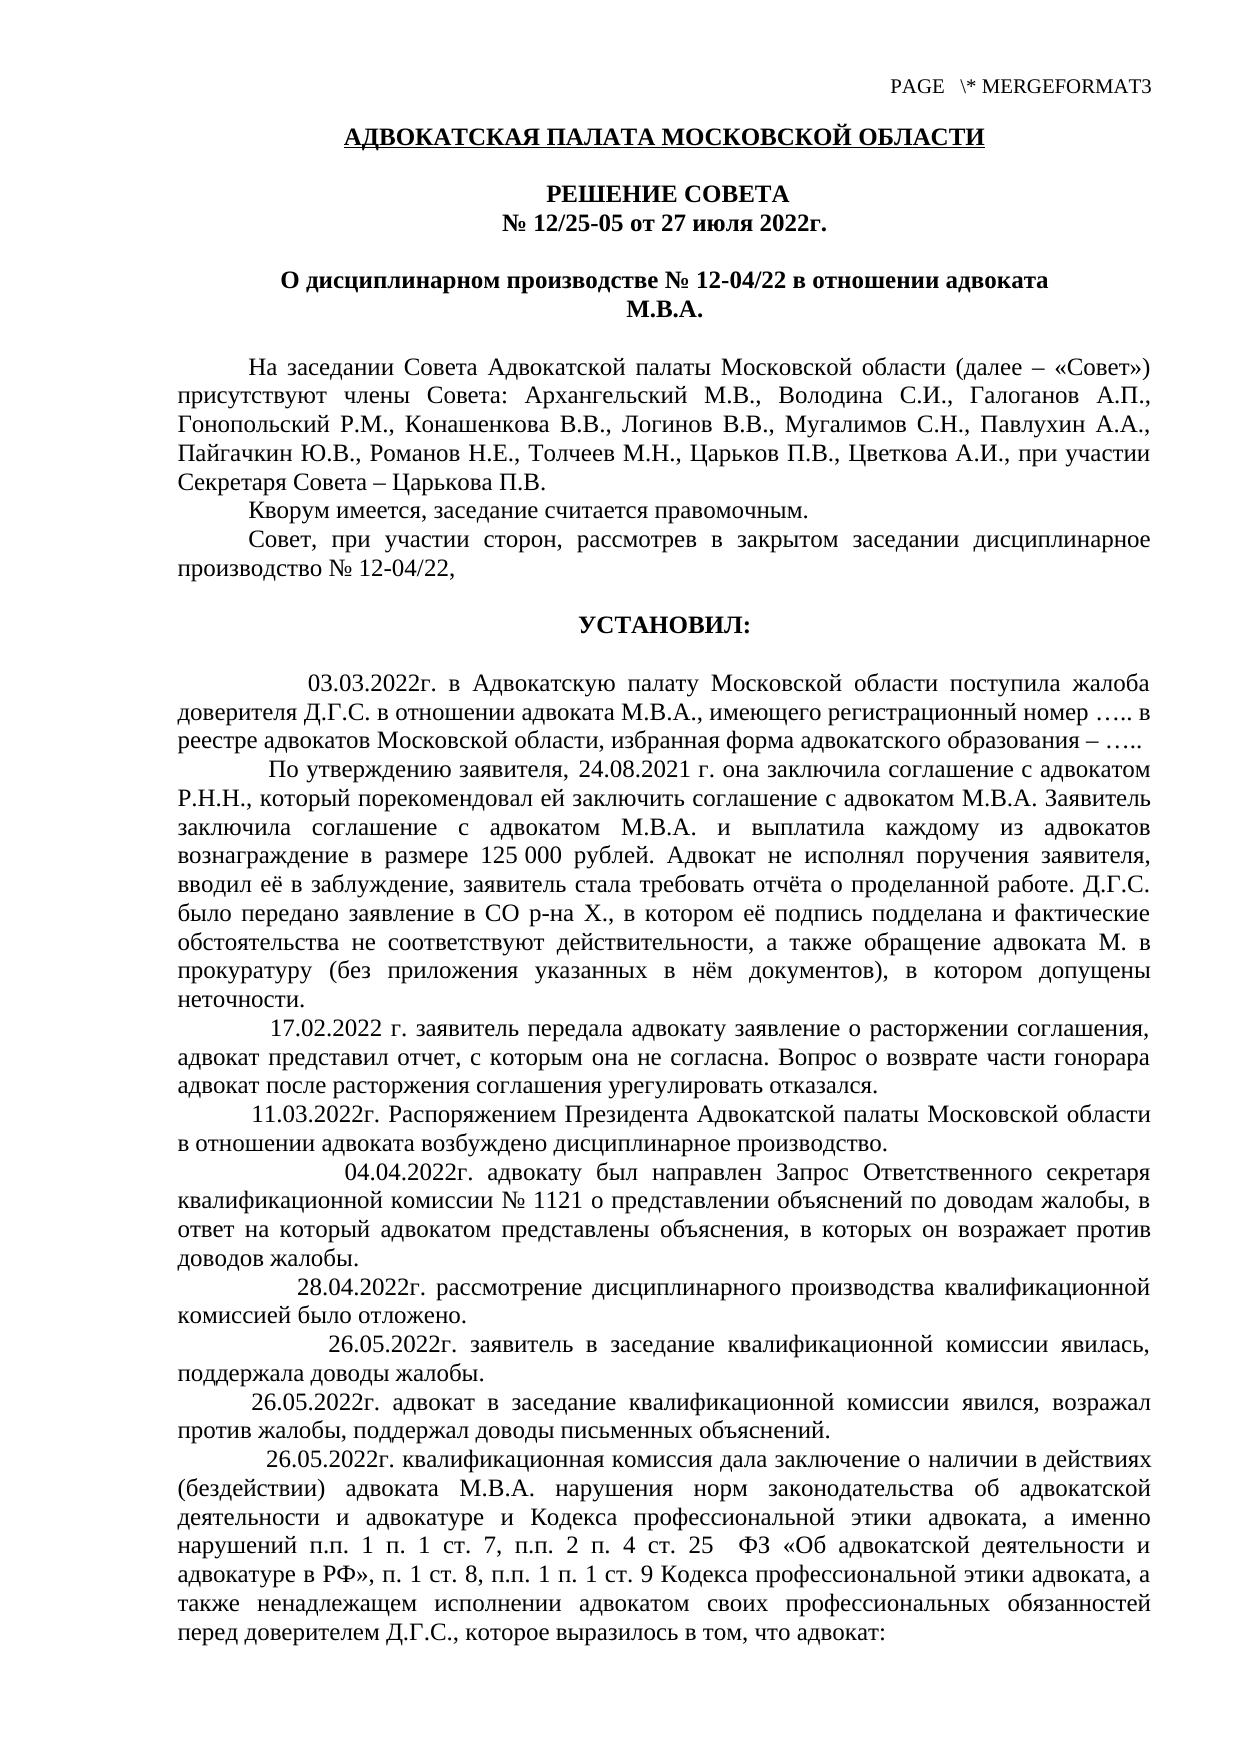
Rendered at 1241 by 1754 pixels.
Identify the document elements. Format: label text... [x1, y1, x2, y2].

text 11.03.2022г. Распоряжением Президента Адвокатской палаты Московской области в отношении адвоката возбуждено дисциплинарное производство. [177, 1099, 1152, 1157]
text По утверждению заявителя, 24.08.2021 г. она заключила соглашение с адвокатом Р.Н.Н., который порекомендовал ей заключить соглашение с адвокатом М.В.А. Заявитель заключила соглашение с адвокатом М.В.А. и выплатила каждому из адвокатов вознаграждение в размере 125 000 рублей. Адвокат не исполнял поручения заявителя, вводил её в заблуждение, заявитель стала требовать отчёта о проделанной работе. Д.Г.С. было передано заявление в СО р-на Х., в котором её подпись подделана и фактические обстоятельства не соответствуют действительности, а также обращение адвоката М. в прокуратуру (без приложения указанных в нём документов), в котором допущены неточности. [177, 754, 1152, 1013]
text Кворум имеется, заседание считается правомочным. [177, 496, 1152, 524]
text Совет, при участии сторон, рассмотрев в закрытом заседании дисциплинарное производство № 12-04/22, [177, 524, 1152, 582]
text Решение СОВЕТА [472, 179, 1152, 208]
text № 12/25-05 от 27 июля 2022г. [177, 208, 1152, 237]
text адвокатская палата московской области [177, 122, 1152, 151]
text 28.04.2022г. рассмотрение дисциплинарного производства квалификационной комиссией было отложено. [177, 1272, 1152, 1329]
text УСТАНОВИЛ: [177, 611, 1152, 639]
text На заседании Совета Адвокатской палаты Московской области (далее – «Совет») присутствуют члены Совета: Архангельский М.В., Володина С.И., Галоганов А.П., Гонопольский Р.М., Конашенкова В.В., Логинов В.В., Мугалимов С.Н., Павлухин А.А., Пайгачкин Ю.В., Романов Н.Е., Толчеев М.Н., Царьков П.В., Цветкова А.И., при участии Секретаря Совета – Царькова П.В. [177, 352, 1152, 496]
text 04.04.2022г. адвокату был направлен Запрос Ответственного секретаря квалификационной комиссии № 1121 о представлении объяснений по доводам жалобы, в ответ на который адвокатом представлены объяснения, в которых он возражает против доводов жалобы. [177, 1157, 1152, 1272]
text 17.02.2022 г. заявитель передала адвокату заявление о расторжении соглашения, адвокат представил отчет, с которым она не согласна. Вопрос о возврате части гонорара адвокат после расторжения соглашения урегулировать отказался. [177, 1013, 1152, 1099]
text 26.05.2022г. заявитель в заседание квалификационной комиссии явилась, поддержала доводы жалобы. [177, 1329, 1152, 1387]
text 26.05.2022г. адвокат в заседание квалификационной комиссии явился, возражал против жалобы, поддержал доводы письменных объяснений. [177, 1387, 1152, 1444]
text 03.03.2022г. в Адвокатскую палату Московской области поступила жалоба доверителя Д.Г.С. в отношении адвоката М.В.А., имеющего регистрационный номер ….. в реестре адвокатов Московской области, избранная форма адвокатского образования – ….. [177, 668, 1152, 754]
text М.В.А. [177, 294, 1152, 323]
text 26.05.2022г. квалификационная комиссия дала заключение о наличии в действиях (бездействии) адвоката М.В.А. нарушения норм законодательства об адвокатской деятельности и адвокатуре и Кодекса профессиональной этики адвоката, а именно нарушений п.п. 1 п. 1 ст. 7, п.п. 2 п. 4 ст. 25 ФЗ «Об адвокатской деятельности и адвокатуре в РФ», п. 1 ст. 8, п.п. 1 п. 1 ст. 9 Кодекса профессиональной этики адвоката, а также ненадлежащем исполнении адвокатом своих профессиональных обязанностей перед доверителем Д.Г.С., которое выразилось в том, что адвокат: [177, 1444, 1152, 1646]
text О дисциплинарном производстве № 12-04/22 в отношении адвоката [177, 266, 1152, 294]
